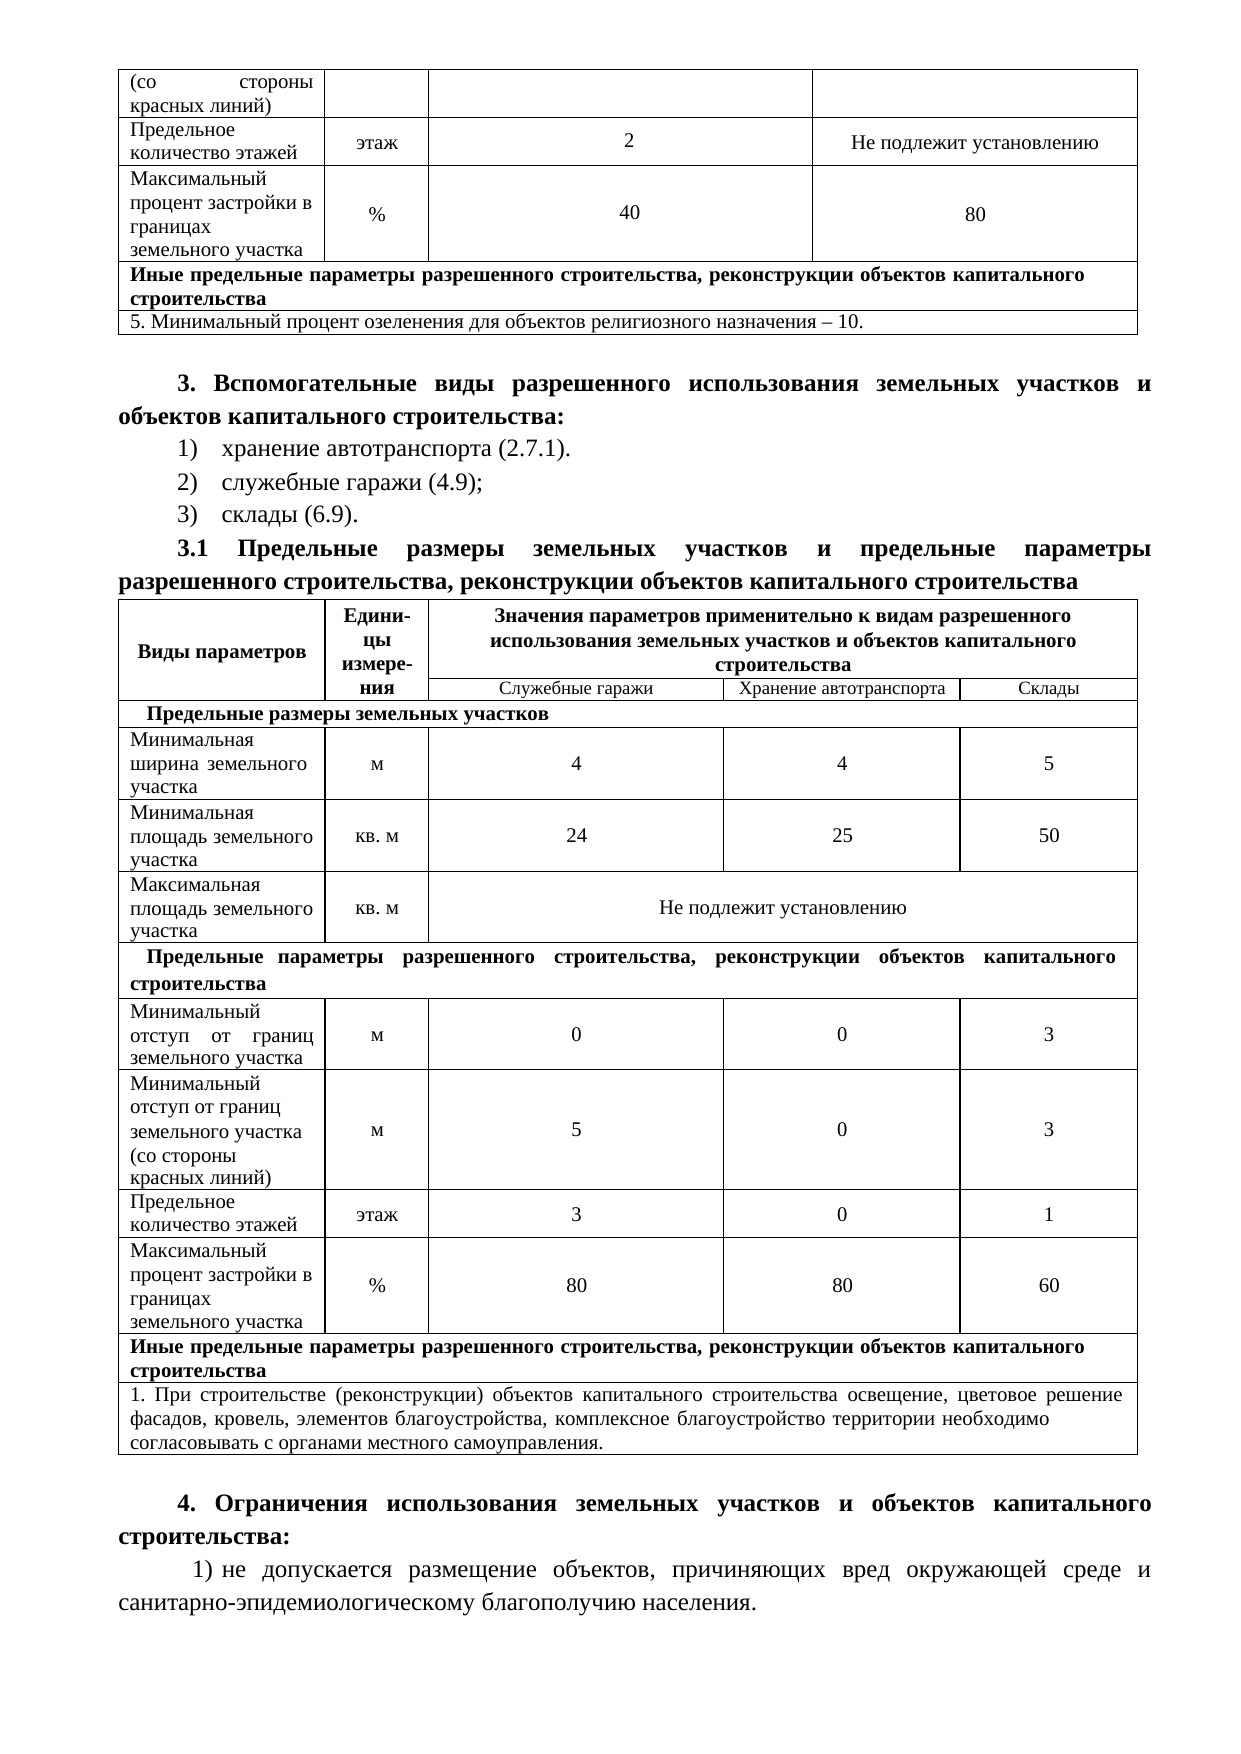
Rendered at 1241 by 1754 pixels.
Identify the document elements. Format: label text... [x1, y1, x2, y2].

table_cell 80 [429, 1238, 723, 1333]
list Вспомогательные виды разрешенного использования земельных участков и объектов капитального строительства: [118, 368, 1152, 430]
subtitle Предельные размеры земельных участков и предельные параметры разрешенного строительства, реконструкции объектов капитального строительства [118, 533, 1152, 595]
table_header [429, 70, 812, 117]
table_cell 5. Минимальный процент озеленения для объектов религиозного назначения – 10. [119, 311, 1137, 334]
table_cell Минимальный отступ от границ земельного участка (со стороны красных линий) [119, 1070, 324, 1189]
table_cell 25 [724, 800, 959, 871]
table_cell м [326, 728, 428, 799]
table_cell м [326, 1070, 428, 1189]
table_cell 40 [429, 166, 812, 261]
table_cell Предельное количество этажей [119, 118, 324, 165]
table_header Едини- цы измере- ния [326, 600, 428, 699]
list служебные гаражи (4.9); [177, 467, 1203, 495]
table_cell Минимальная площадь земельного участка [119, 800, 324, 871]
table_cell Склады [961, 679, 1137, 699]
table_cell м [326, 999, 428, 1069]
table_cell 80 [813, 166, 1137, 261]
list склады (6.9). [177, 499, 1203, 528]
table_header Виды параметров [119, 600, 324, 699]
list не допускается размещение объектов, причиняющих вред окружающей среде и санитарно-эпидемиологическому благополучию населения. [118, 1554, 1151, 1616]
table_cell 4 [724, 728, 959, 799]
table_cell 0 [429, 999, 723, 1069]
table_cell 1. При строительстве (реконструкции) объектов капитального строительства освещение, цветовое решение фасадов, кровель, элементов благоустройства, комплексное благоустройство территории необходимо согласовывать с органами местного самоуправления. [119, 1383, 1137, 1454]
table_cell % [325, 166, 428, 261]
table_cell этаж [326, 1190, 428, 1237]
table_cell 3 [961, 1070, 1137, 1189]
list Ограничения использования земельных участков и объектов капитального строительства: [118, 1488, 1152, 1550]
table_cell Не подлежит установлению [813, 118, 1137, 165]
list хранение автотранспорта (2.7.1). [177, 434, 1203, 462]
table_header Значения параметров применительно к видам разрешенного использования земельных участков и объектов капитального строительства [429, 600, 1137, 678]
table_header [325, 70, 428, 117]
table_cell Не подлежит установлению [429, 872, 1137, 942]
table_cell 5 [961, 728, 1137, 799]
table_cell Предельные параметры разрешенного строительства, реконструкции объектов капитального строительства [119, 943, 1137, 997]
table_cell 2 [429, 118, 812, 165]
table_cell 3 [429, 1190, 723, 1237]
table_cell Максимальный процент застройки в границах земельного участка [119, 166, 324, 261]
table_cell Иные предельные параметры разрешенного строительства, реконструкции объектов капитального строительства [119, 1334, 1137, 1382]
table_cell 5 [429, 1070, 723, 1189]
table_cell 1 [961, 1190, 1137, 1237]
table_cell Предельное количество этажей [119, 1190, 324, 1237]
table_cell Максимальная площадь земельного участка [119, 872, 324, 942]
table_cell кв. м [326, 872, 428, 942]
table_cell 80 [724, 1238, 959, 1333]
table_cell Предельные размеры земельных участков [119, 701, 1137, 727]
table_cell 4 [429, 728, 723, 799]
table_header [813, 70, 1137, 117]
table_header (со стороны красных линий) [119, 70, 324, 117]
table_cell 0 [724, 1190, 959, 1237]
table_cell Иные предельные параметры разрешенного строительства, реконструкции объектов капитального строительства [119, 262, 1137, 310]
table_cell кв. м [326, 800, 428, 871]
table_cell % [326, 1238, 428, 1333]
table_cell 0 [724, 1070, 959, 1189]
table_cell 0 [724, 999, 959, 1069]
table_cell 3 [961, 999, 1137, 1069]
table_cell Максимальный процент застройки в границах земельного участка [119, 1238, 324, 1333]
table_cell Служебные гаражи [429, 679, 723, 699]
table_cell 60 [961, 1238, 1137, 1333]
table_cell 50 [961, 800, 1137, 871]
table_cell Минимальная ширина земельного участка [119, 728, 324, 799]
table_cell 24 [429, 800, 723, 871]
table_cell Минимальный отступ от границ земельного участка [119, 999, 324, 1069]
table_cell Хранение автотранспорта [724, 679, 959, 699]
table_cell этаж [325, 118, 428, 165]
